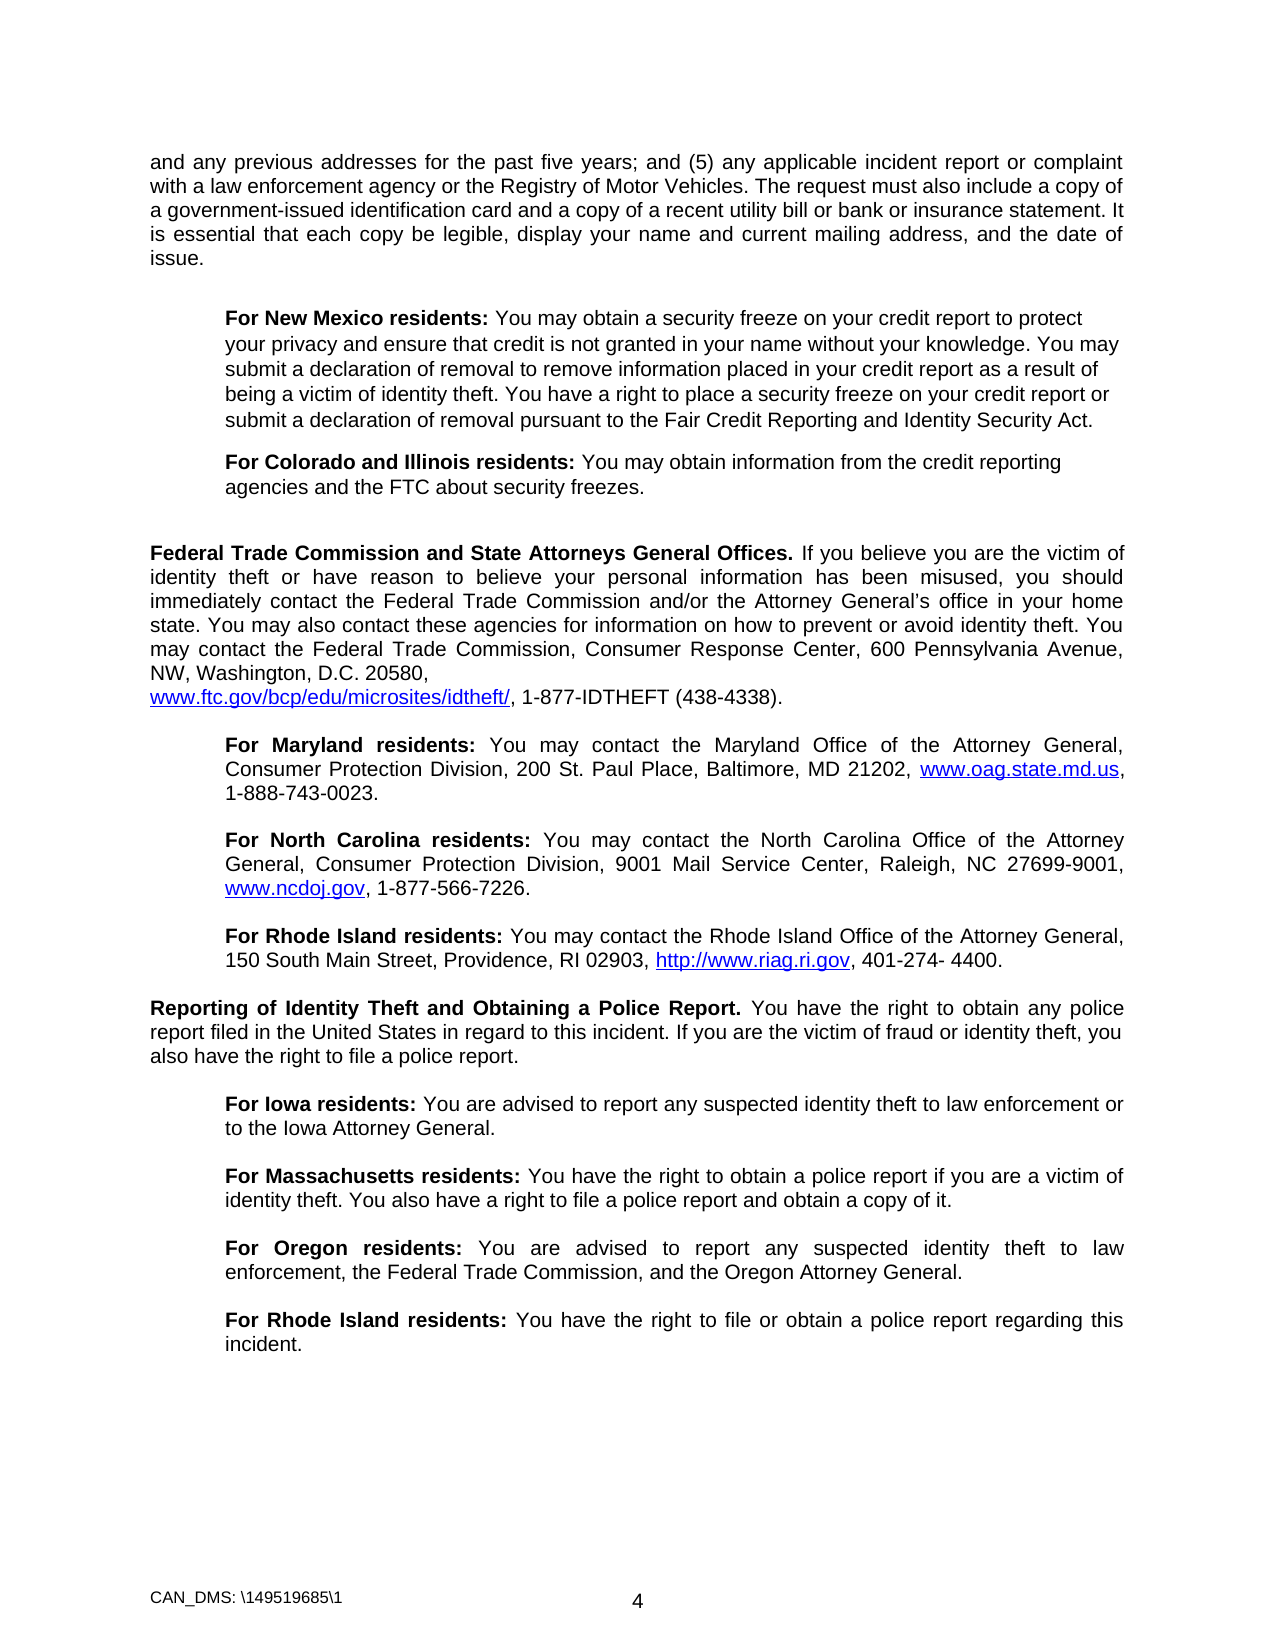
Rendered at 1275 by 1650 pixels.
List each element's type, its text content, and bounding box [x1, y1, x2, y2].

text Reporting of Identity Theft and Obtaining a Police Report. You have the right to obtain any police report filed in the United States in regard to this incident. If you are the victim of fraud or identity theft, you also have the right to file a police report. [150, 996, 1125, 1068]
subtitle For Colorado and Illinois residents: You may obtain information from the credit reporting agencies and the FTC about security freezes. [225, 449, 1125, 499]
text For North Carolina residents: You may contact the North Carolina Office of the Attorney General, Consumer Protection Division, 9001 Mail Service Center, Raleigh, NC 27699-9001, www.ncdoj.gov, 1-877-566-7226. [225, 828, 1125, 900]
text For Maryland residents: You may contact the Maryland Office of the Attorney General, Consumer Protection Division, 200 St. Paul Place, Baltimore, MD 21202, www.oag.state.md.us, 1-888-743-0023. [225, 732, 1125, 804]
subtitle For New Mexico residents: You may obtain a security freeze on your credit report to protect your privacy and ensure that credit is not granted in your name without your knowledge. You may submit a declaration of removal to remove information placed in your credit report as a result of being a victim of identity theft. You have a right to place a security freeze on your credit report or submit a declaration of removal pursuant to the Fair Credit Reporting and Identity Security Act. [225, 306, 1125, 431]
text For Rhode Island residents: You may contact the Rhode Island Office of the Attorney General, 150 South Main Street, Providence, RI 02903, http://www.riag.ri.gov, 401-274- 4400. [225, 924, 1125, 972]
text For Oregon residents: You are advised to report any suspected identity theft to law enforcement, the Federal Trade Commission, and the Oregon Attorney General. [225, 1236, 1125, 1283]
text For Iowa residents: You are advised to report any suspected identity theft to law enforcement or to the Iowa Attorney General. [225, 1092, 1125, 1140]
text For Massachusetts residents: You have the right to obtain a police report if you are a victim of identity theft. You also have a right to file a police report and obtain a copy of it. [225, 1164, 1125, 1212]
text For Rhode Island residents: You have the right to file or obtain a police report regarding this incident. [225, 1307, 1125, 1355]
text www.ftc.gov/bcp/edu/microsites/idtheft/, 1-877-IDTHEFT (438-4338). [150, 684, 1125, 708]
text Federal Trade Commission and State Attorneys General Offices. If you believe you are the victim of identity theft or have reason to believe your personal information has been misused, you should immediately contact the Federal Trade Commission and/or the Attorney General’s office in your home state. You may also contact these agencies for information on how to prevent or avoid identity theft. You may contact the Federal Trade Commission, Consumer Response Center, 600 Pennsylvania Avenue, NW, Washington, D.C. 20580, [150, 541, 1125, 684]
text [150, 150, 1125, 270]
